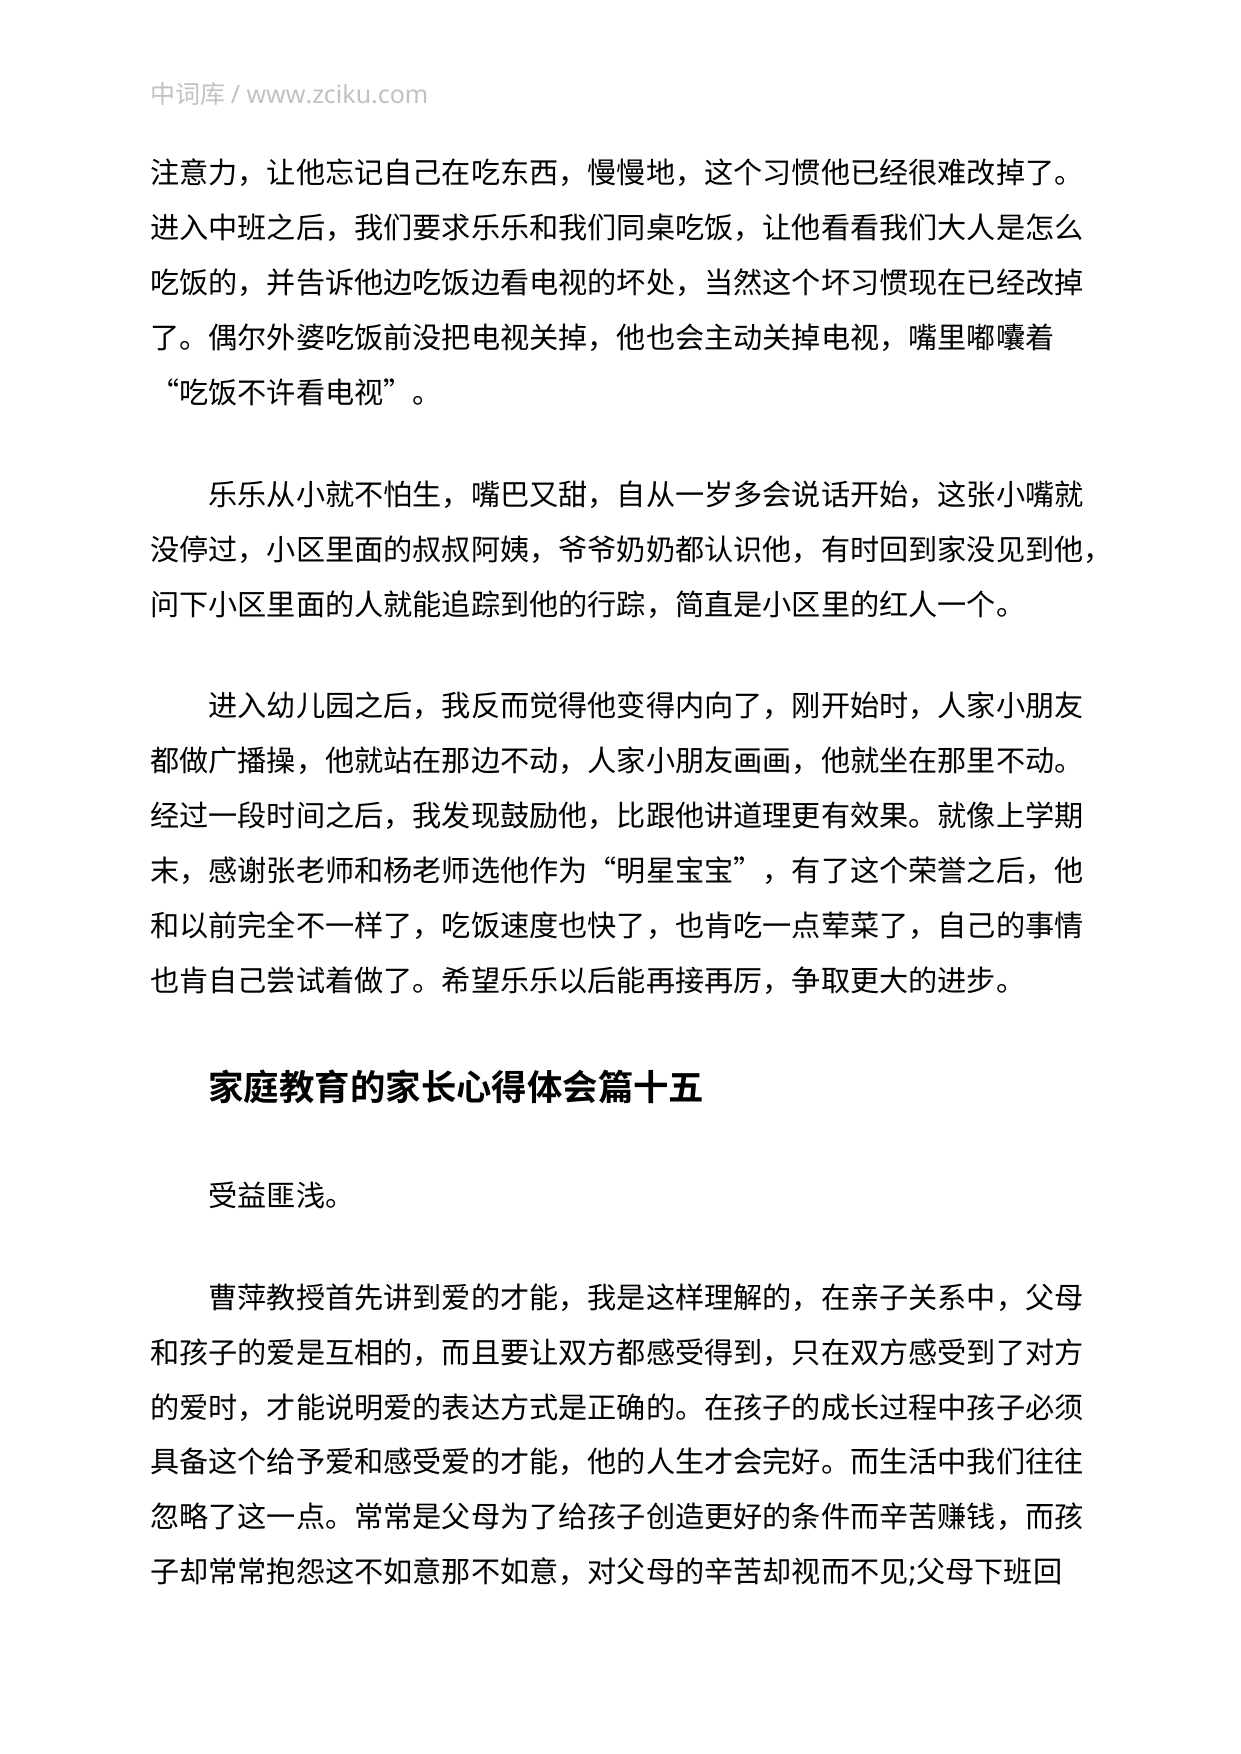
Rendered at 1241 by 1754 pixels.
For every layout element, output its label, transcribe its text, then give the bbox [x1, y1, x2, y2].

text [150, 1274, 1090, 1591]
text 进入幼儿园之后，我反而觉得他变得内向了，刚开始时，人家小朋友都做广播操，他就站在那边不动，人家小朋友画画，他就坐在那里不动。经过一段时间之后，我发现鼓励他，比跟他讲道理更有效果。就像上学期末，感谢张老师和杨老师选他作为“明星宝宝”，有了这个荣誉之后，他和以前完全不一样了，吃饭速度也快了，也肯吃一点荤菜了，自己的事情也肯自己尝试着做了。希望乐乐以后能再接再厉，争取更大的进步。 [150, 683, 1090, 1000]
text 受益匪浅。 [150, 1173, 1090, 1215]
text 家庭教育的家长心得体会篇十五 [150, 1059, 1090, 1110]
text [150, 150, 1090, 412]
text 乐乐从小就不怕生，嘴巴又甜，自从一岁多会说话开始，这张小嘴就没停过，小区里面的叔叔阿姨，爷爷奶奶都认识他，有时回到家没见到他，问下小区里面的人就能追踪到他的行踪，简直是小区里的红人一个。 [150, 471, 1090, 623]
